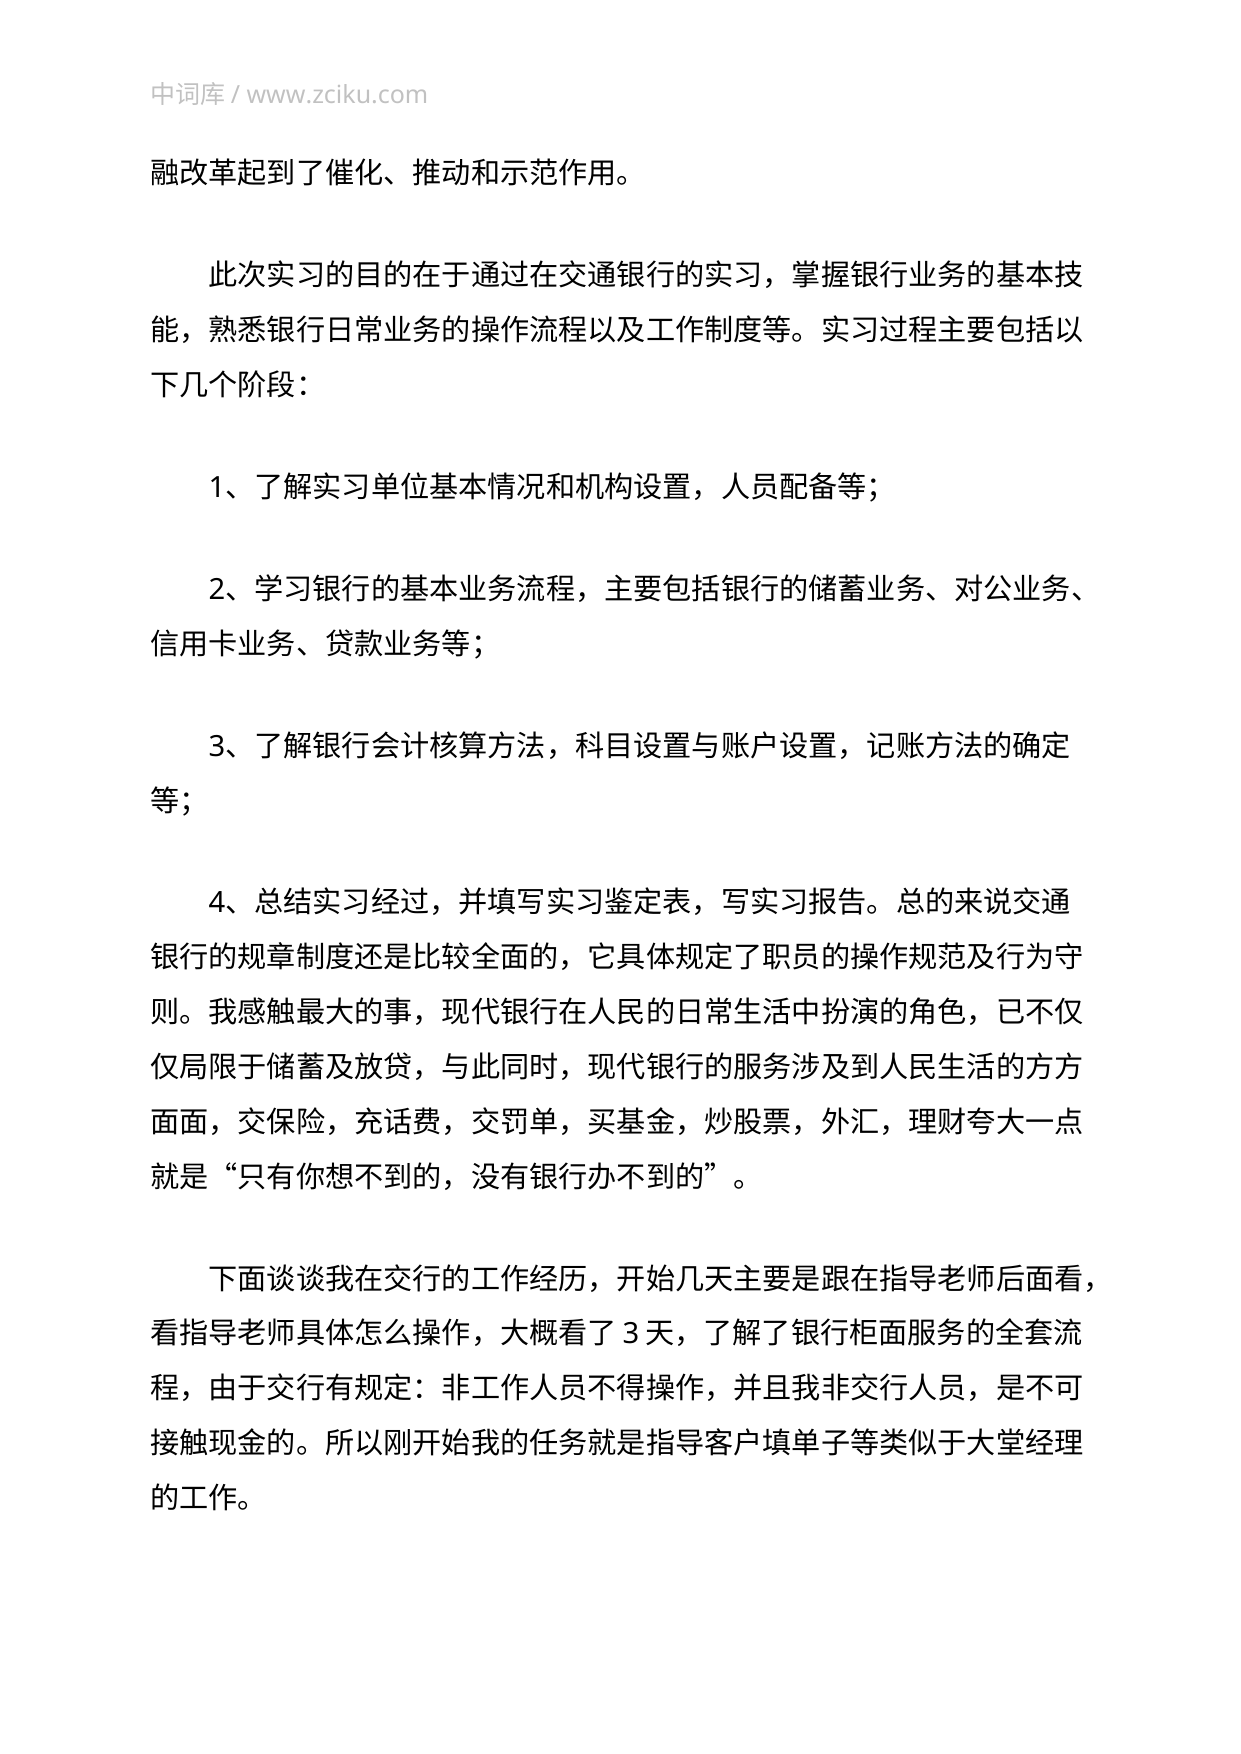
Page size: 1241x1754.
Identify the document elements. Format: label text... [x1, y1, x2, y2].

text 4、总结实习经过，并填写实习鉴定表，写实习报告。总的来说交通银行的规章制度还是比较全面的，它具体规定了职员的操作规范及行为守则。我感触最大的事，现代银行在人民的日常生活中扮演的角色，已不仅仅局限于储蓄及放贷，与此同时，现代银行的服务涉及到人民生活的方方面面，交保险，充话费，交罚单，买基金，炒股票，外汇，理财夸大一点就是“只有你想不到的，没有银行办不到的”。 [150, 879, 1090, 1196]
text 2、学习银行的基本业务流程，主要包括银行的储蓄业务、对公业务、信用卡业务、贷款业务等； [150, 565, 1090, 663]
text 下面谈谈我在交行的工作经历，开始几天主要是跟在指导老师后面看，看指导老师具体怎么操作，大概看了3天，了解了银行柜面服务的全套流程，由于交行有规定：非工作人员不得操作，并且我非交行人员，是不可接触现金的。所以刚开始我的任务就是指导客户填单子等类似于大堂经理的工作。 [150, 1255, 1090, 1517]
text 3、了解银行会计核算方法，科目设置与账户设置，记账方法的确定等； [150, 722, 1090, 819]
text 此次实习的目的在于通过在交通银行的实习，掌握银行业务的基本技能，熟悉银行日常业务的操作流程以及工作制度等。实习过程主要包括以下几个阶段： [150, 252, 1090, 404]
text 1、了解实习单位基本情况和机构设置，人员配备等； [150, 463, 1090, 506]
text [150, 150, 1090, 192]
